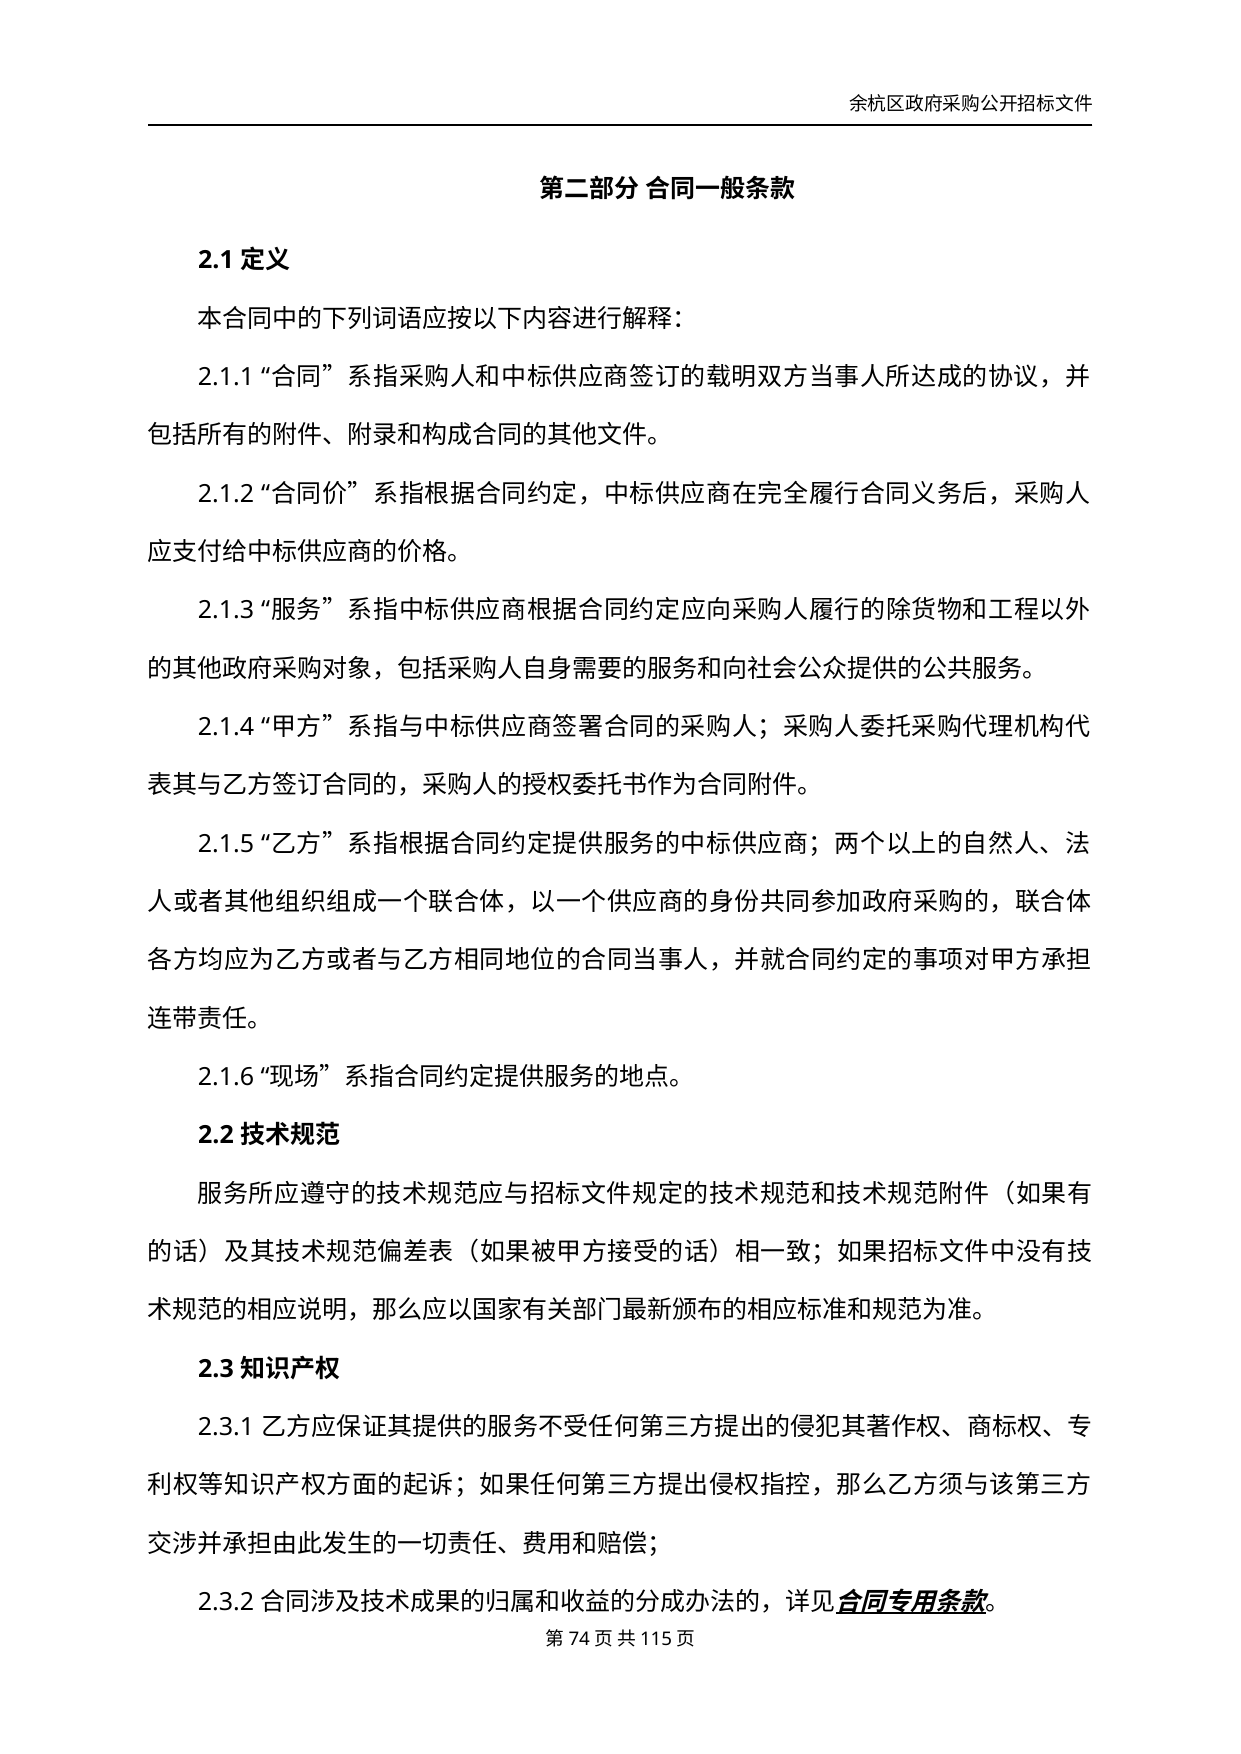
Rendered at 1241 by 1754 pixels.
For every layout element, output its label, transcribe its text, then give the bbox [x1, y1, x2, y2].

text 2.1.6 “现场”系指合同约定提供服务的地点。 [148, 1039, 1092, 1097]
text 2.1.5 “乙方”系指根据合同约定提供服务的中标供应商；两个以上的自然人、法人或者其他组织组成一个联合体，以一个供应商的身份共同参加政府采购的，联合体各方均应为乙方或者与乙方相同地位的合同当事人，并就合同约定的事项对甲方承担连带责任。 [148, 805, 1092, 1039]
text 服务所应遵守的技术规范应与招标文件规定的技术规范和技术规范附件（如果有的话）及其技术规范偏差表（如果被甲方接受的话）相一致；如果招标文件中没有技术规范的相应说明，那么应以国家有关部门最新颁布的相应标准和规范为准。 [148, 1155, 1092, 1330]
text 2.1.1 “合同”系指采购人和中标供应商签订的载明双方当事人所达成的协议，并包括所有的附件、附录和构成合同的其他文件。 [148, 339, 1092, 455]
text 2.1.4 “甲方”系指与中标供应商签署合同的采购人；采购人委托采购代理机构代表其与乙方签订合同的，采购人的授权委托书作为合同附件。 [148, 689, 1092, 805]
text 2.3 知识产权 [148, 1330, 1092, 1389]
text 本合同中的下列词语应按以下内容进行解释： [148, 280, 1092, 339]
text 2.1.2 “合同价”系指根据合同约定，中标供应商在完全履行合同义务后，采购人应支付给中标供应商的价格。 [148, 455, 1092, 572]
text 2.2 技术规范 [148, 1097, 1092, 1155]
text 2.3.2 合同涉及技术成果的归属和收益的分成办法的，详见合同专用条款。 [148, 1564, 1092, 1622]
text 第二部分 合同一般条款 [191, 151, 1092, 209]
text 2.3.1 乙方应保证其提供的服务不受任何第三方提出的侵犯其著作权、商标权、专利权等知识产权方面的起诉；如果任何第三方提出侵权指控，那么乙方须与该第三方交涉并承担由此发生的一切责任、费用和赔偿； [148, 1389, 1092, 1564]
text 2.1 定义 [148, 222, 1092, 280]
text 2.1.3 “服务”系指中标供应商根据合同约定应向采购人履行的除货物和工程以外的其他政府采购对象，包括采购人自身需要的服务和向社会公众提供的公共服务。 [148, 572, 1092, 689]
